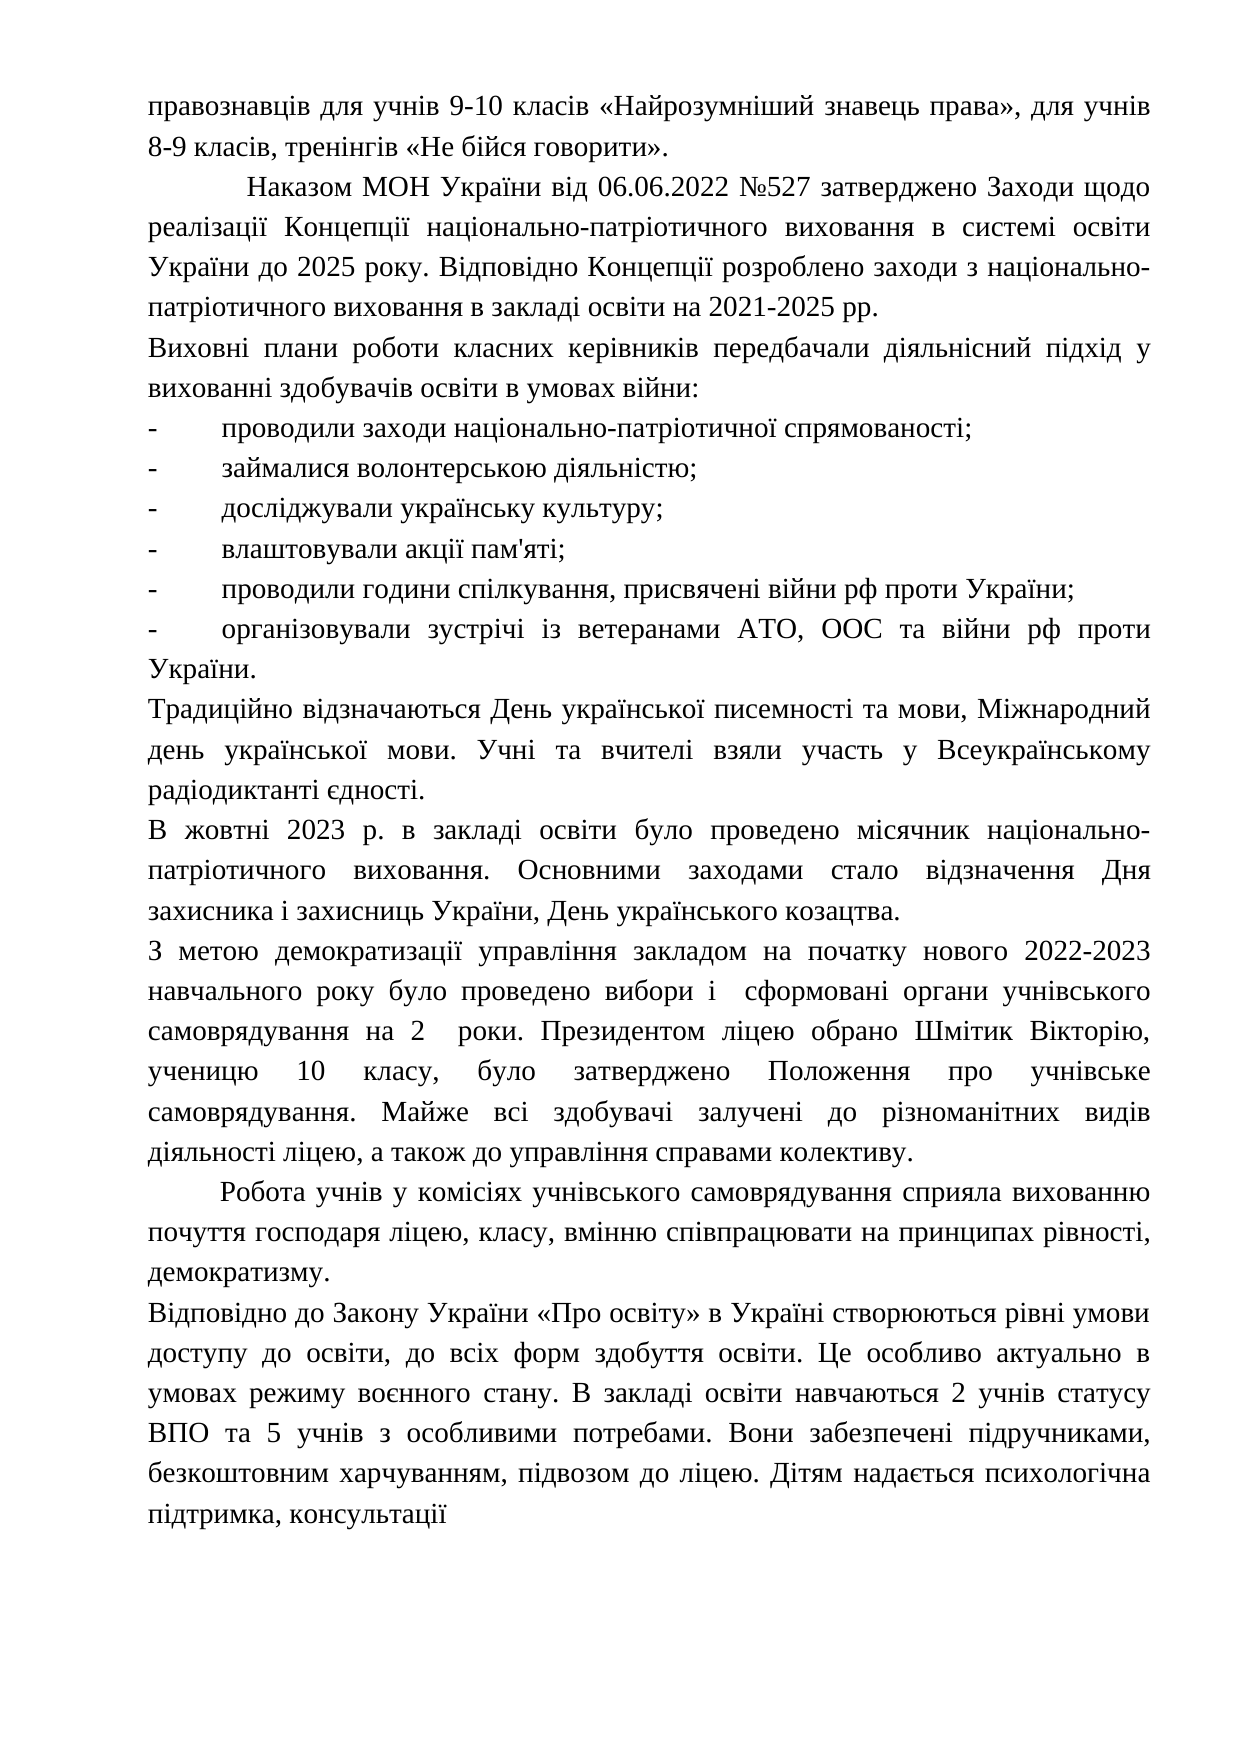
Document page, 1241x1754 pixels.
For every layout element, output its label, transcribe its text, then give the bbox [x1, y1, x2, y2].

text Відповідно до Закону України «Про освіту» в Україні створюються рівні умови доступу до освіти, до всіх форм здобуття освіти. Це особливо актуально в умовах режиму воєнного стану. В закладі освіти навчаються 2 учнів статусу ВПО та 5 учнів з особливими потребами. Вони забезпечені підручниками, безкоштовним харчуванням, підвозом до ліцею. Дітям надається психологічна підтримка, консультації [148, 1295, 1152, 1529]
text - займалися волонтерською діяльністю; [148, 450, 1152, 484]
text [148, 88, 1152, 162]
text З метою демократизації управління закладом на початку нового 2022-2023 навчального року було проведено вибори і сформовані органи учнівського самоврядування на 2 роки. Президентом ліцею обрано Шмітик Вікторію, ученицю 10 класу, було затверджено Положення про учнівське самоврядування. Майже всі здобувачі залучені до різноманітних видів діяльності ліцею, а також до управління справами колективу. [148, 933, 1152, 1167]
text В жовтні 2023 р. в закладі освіти було проведено місячник національно-патріотичного виховання. Основними заходами стало відзначення Дня захисника і захисниць України, День українського козацтва. [148, 812, 1152, 926]
text Наказом МОН України від 06.06.2022 №527 затверджено Заходи щодо реалізації Концепції національно-патріотичного виховання в системі освіти України до 2025 року. Відповідно Концепції розроблено заходи з національно-патріотичного виховання в закладі освіти на 2021-2025 рр. [148, 169, 1152, 323]
text - проводили години спілкування, присвячені війни рф проти України; [148, 571, 1152, 604]
text - проводили заходи національно-патріотичної спрямованості; [148, 410, 1152, 444]
text Традиційно відзначаються День української писемності та мови, Міжнародний день української мови. Учні та вчителі взяли участь у Всеукраїнському радіодиктанті єдності. [148, 692, 1152, 806]
text - організовували зустрічі із ветеранами АТО, ООС та війни рф проти України. [148, 611, 1152, 685]
text - влаштовували акції пам'яті; [148, 531, 1152, 564]
text - досліджували українську культуру; [148, 491, 1152, 524]
text Робота учнів у комісіях учнівського самоврядування сприяла вихованню почуття господаря ліцею, класу, вмінню співпрацювати на принципах рівності, демократизму. [148, 1174, 1152, 1288]
text Виховні плани роботи класних керівників передбачали діяльнісний підхід у вихованні здобувачів освіти в умовах війни: [148, 330, 1152, 403]
